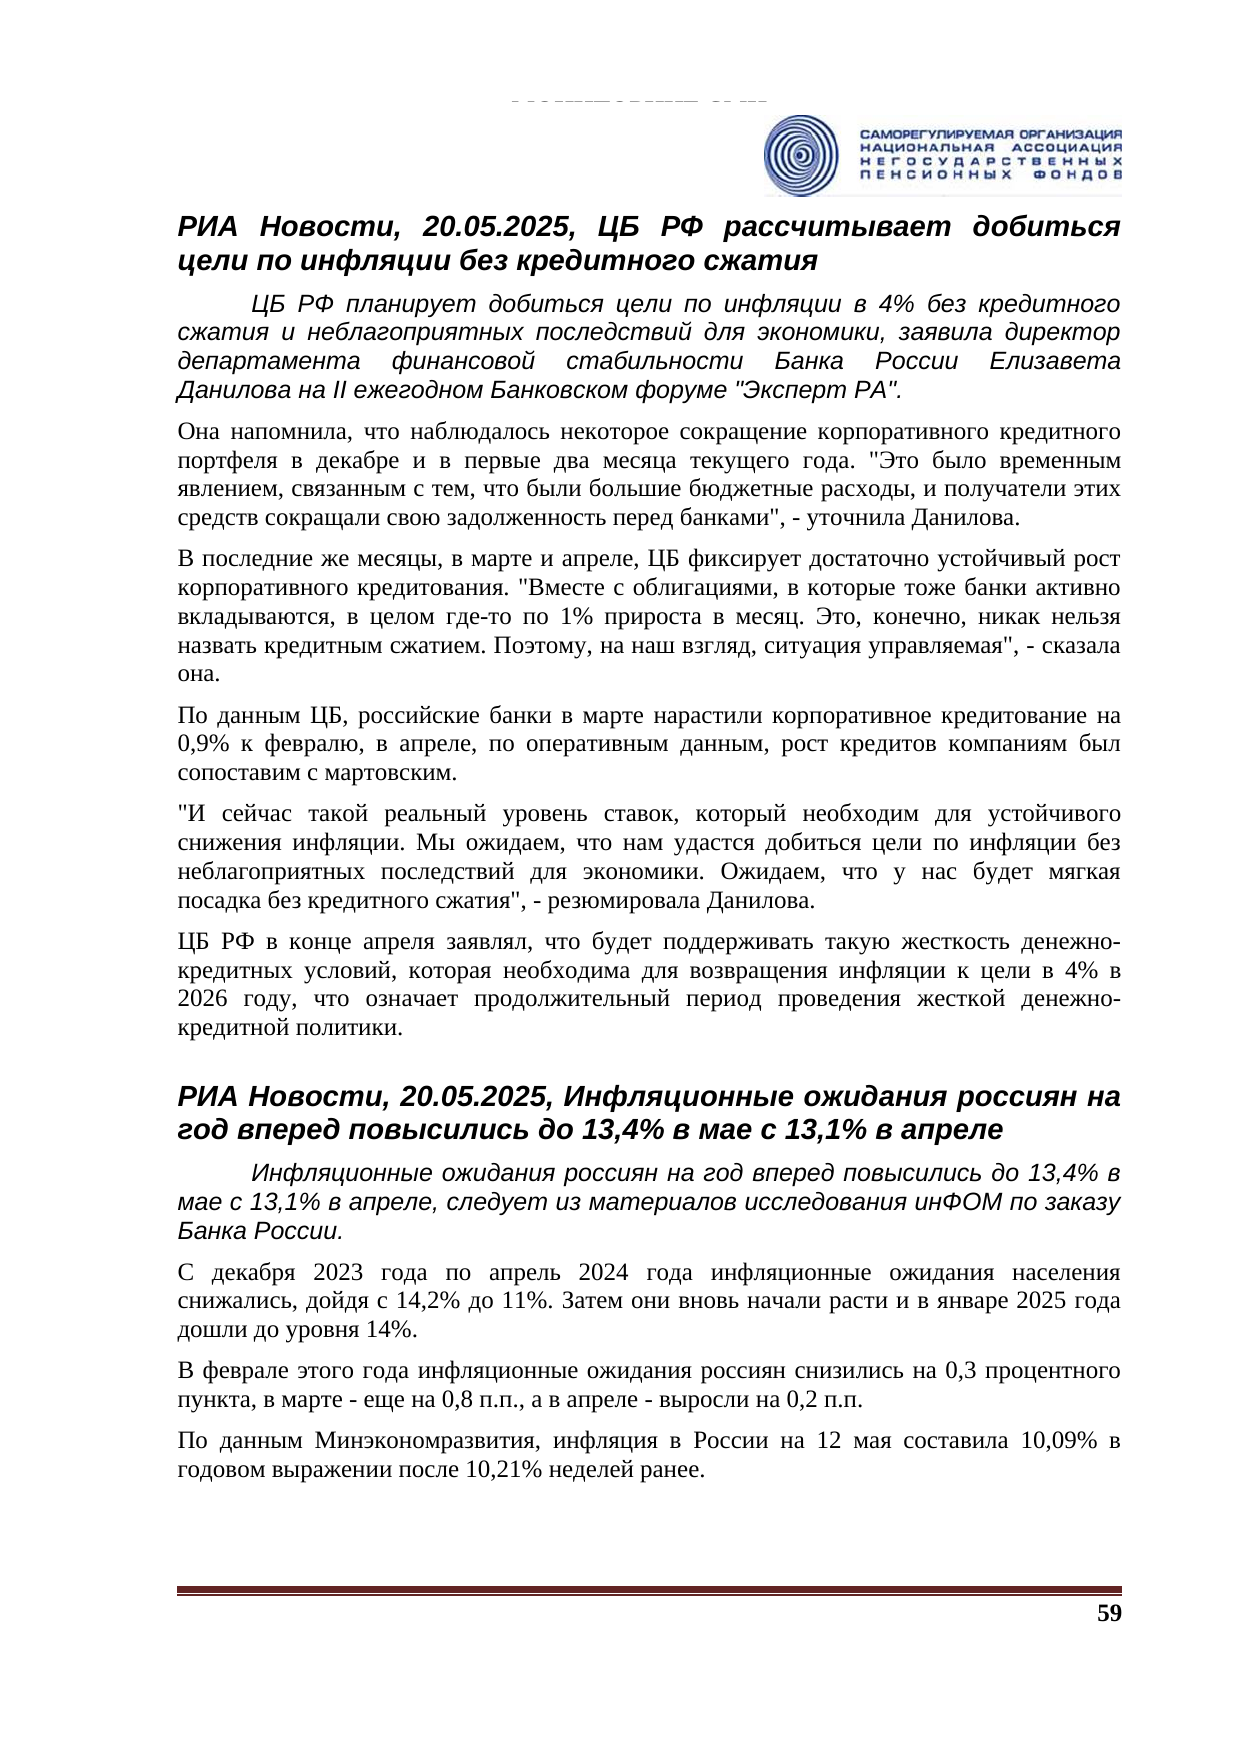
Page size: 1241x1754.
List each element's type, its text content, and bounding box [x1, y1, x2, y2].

text Она напомнила, что наблюдалось некоторое сокращение корпоративного кредитного портфеля в декабре и в первые два месяца текущего года. "Это было временным явлением, связанным с тем, что были большие бюджетные расходы, и получатели этих средств сокращали свою задолженность перед банками", - уточнила Данилова. [177, 416, 1122, 531]
subtitle ЦБ РФ планирует добиться цели по инфляции в 4% без кредитного сжатия и неблагоприятных последствий для экономики, заявила директор департамента финансовой стабильности Банка России Елизавета Данилова на II ежегодном Банковском форуме "Эксперт РА". [177, 288, 1122, 403]
subtitle Инфляционные ожидания россиян на год вперед повысились до 13,4% в мае с 13,1% в апреле, следует из материалов исследования инФОМ по заказу Банка России. [177, 1158, 1122, 1244]
text По данным Минэкономразвития, инфляция в России на 12 мая составила 10,09% в годовом выражении после 10,21% неделей ранее. [177, 1426, 1122, 1483]
text По данным ЦБ, российские банки в марте нарастили корпоративное кредитование на 0,9% к февралю, в апреле, по оперативным данным, рост кредитов компаниям был сопоставим с мартовским. [177, 700, 1122, 786]
text В последние же месяцы, в марте и апреле, ЦБ фиксирует достаточно устойчивый рост корпоративного кредитования. "Вместе с облигациями, в которые тоже банки активно вкладываются, в целом где-то по 1% прироста в месяц. Это, конечно, никак нельзя назвать кредитным сжатием. Поэтому, на наш взгляд, ситуация управляемая", - сказала она. [177, 543, 1122, 687]
text ЦБ РФ в конце апреля заявлял, что будет поддерживать такую жесткость денежно-кредитных условий, которая необходима для возвращения инфляции к цели в 4% в 2026 году, что означает продолжительный период проведения жесткой денежно-кредитной политики. [177, 926, 1122, 1041]
text С декабря 2023 года по апрель 2024 года инфляционные ожидания населения снижались, дойдя с 14,2% до 11%. Затем они вновь начали расти и в январе 2025 года дошли до уровня 14%. [177, 1257, 1122, 1343]
subtitle РИА Новости, 20.05.2025, ЦБ РФ рассчитывает добиться цели по инфляции без кредитного сжатия [177, 209, 1122, 276]
text В феврале этого года инфляционные ожидания россиян снизились на 0,3 процентного пункта, в марте - еще на 0,8 п.п., а в апреле - выросли на 0,2 п.п. [177, 1356, 1122, 1413]
picture [764, 115, 1122, 197]
subtitle РИА Новости, 20.05.2025, Инфляционные ожидания россиян на год вперед повысились до 13,4% в мае с 13,1% в апреле [177, 1078, 1122, 1146]
text "И сейчас такой реальный уровень ставок, который необходим для устойчивого снижения инфляции. Мы ожидаем, что нам удастся добиться цели по инфляции без неблагоприятных последствий для экономики. Ожидаем, что у нас будет мягкая посадка без кредитного сжатия", - резюмировала Данилова. [177, 798, 1122, 913]
